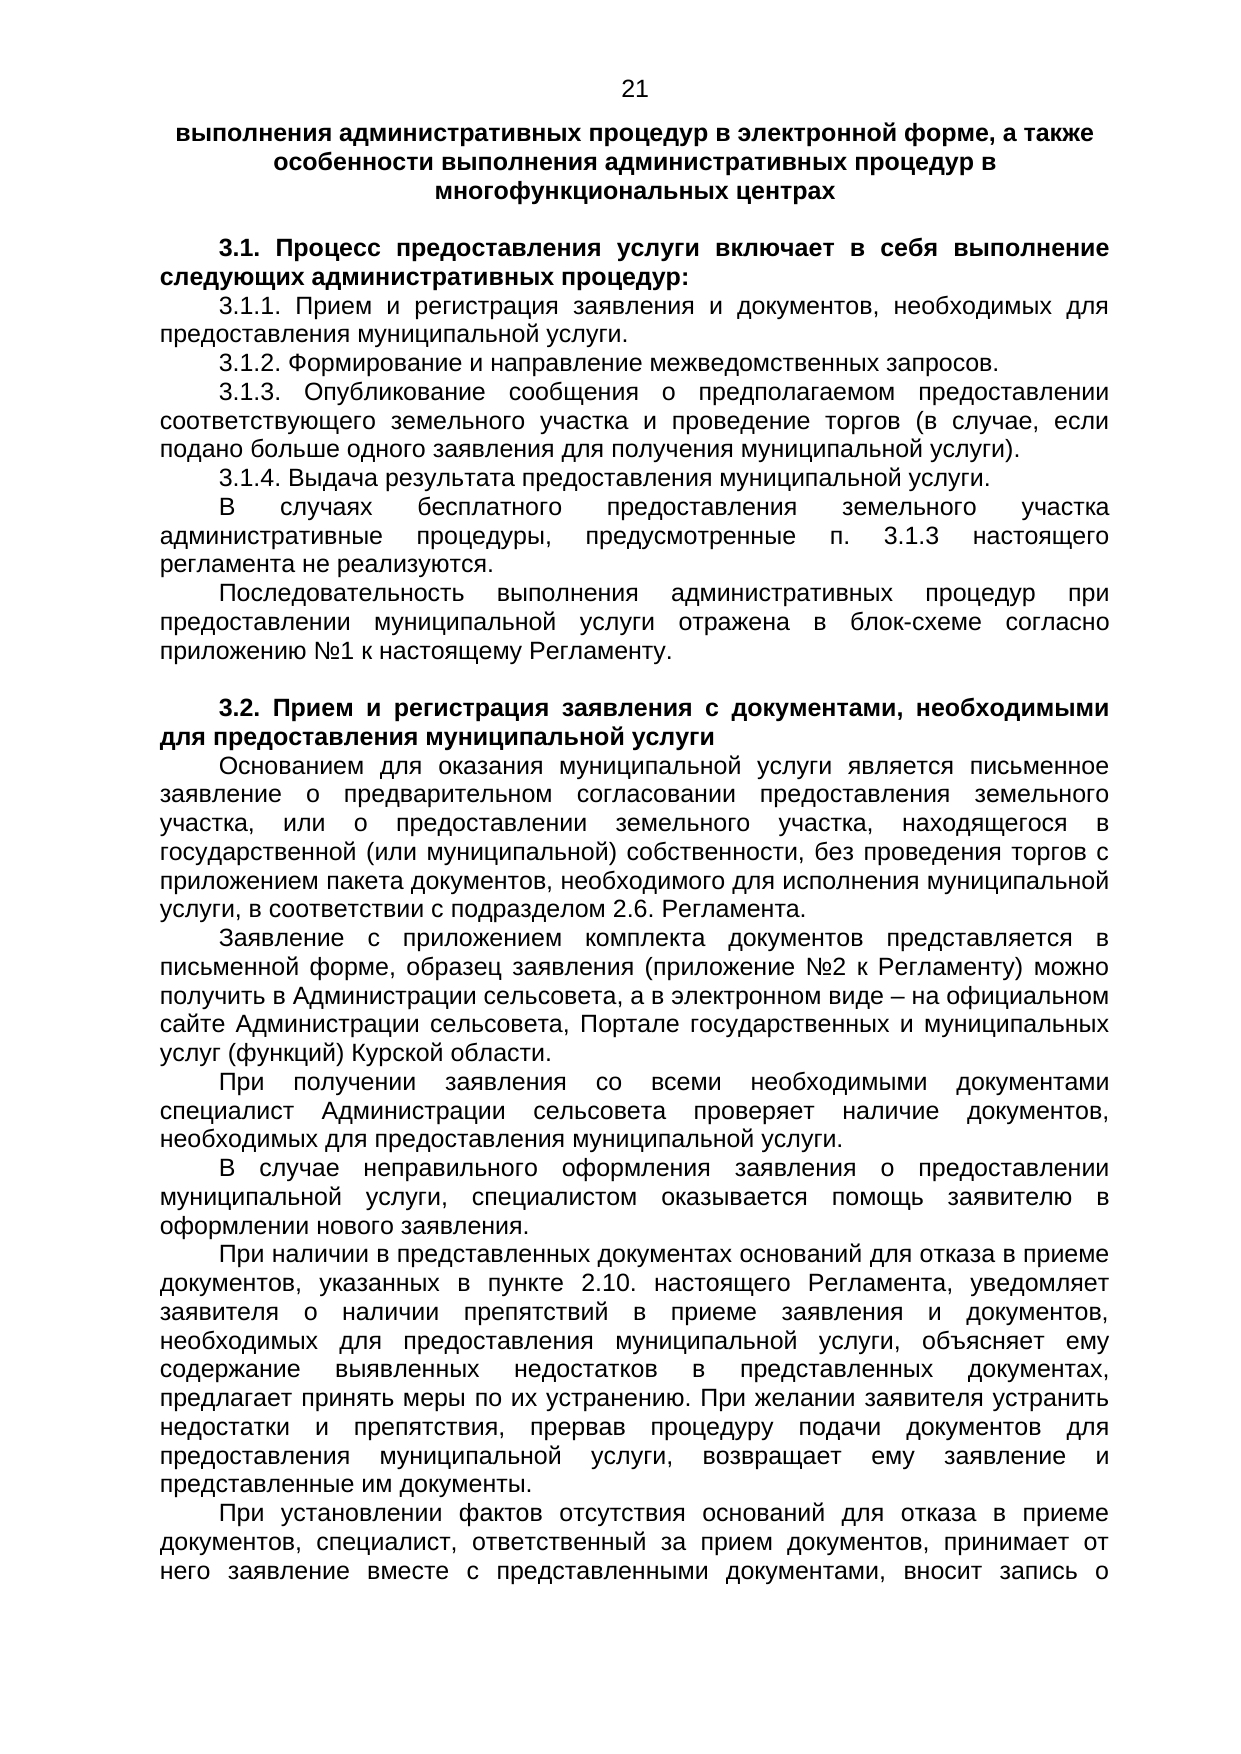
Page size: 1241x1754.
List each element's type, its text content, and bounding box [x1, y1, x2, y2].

text Последовательность выполнения административных процедур при предоставлении муниципальной услуги отражена в блок-схеме согласно приложению №1 к настоящему Регламенту. [159, 578, 1110, 664]
text 3.1.3. Опубликование сообщения о предполагаемом предоставлении соответствующего земельного участка и проведение торгов (в случае, если подано больше одного заявления для получения муниципальной услуги). [159, 377, 1110, 463]
text В случаях бесплатного предоставления земельного участка административные процедуры, предусмотренные п. 3.1.3 настоящего регламента не реализуются. [159, 492, 1110, 578]
text 3.1.4. Выдача результата предоставления муниципальной услуги. [159, 463, 1110, 492]
text Основанием для оказания муниципальной услуги является письменное заявление о предварительном согласовании предоставления земельного участка, или о предоставлении земельного участка, находящегося в государственной (или муниципальной) собственности, без проведения торгов с приложением пакета документов, необходимого для исполнения муниципальной услуги, в соответствии с подразделом 2.6. Регламента. [159, 751, 1110, 923]
text В случае неправильного оформления заявления о предоставлении муниципальной услуги, специалистом оказывается помощь заявителю в оформлении нового заявления. [159, 1153, 1110, 1239]
text 3.1.1. Прием и регистрация заявления и документов, необходимых для предоставления муниципальной услуги. [159, 291, 1110, 348]
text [159, 1498, 1110, 1584]
text Заявление с приложением комплекта документов представляется в письменной форме, образец заявления (приложение №2 к Регламенту) можно получить в Администрации сельсовета, а в электронном виде – на официальном сайте Администрации сельсовета, Портале государственных и муниципальных услуг (функций) Курской области. [159, 923, 1110, 1067]
text 3.2. Прием и регистрация заявления с документами, необходимыми для предоставления муниципальной услуги [159, 693, 1110, 751]
text При наличии в представленных документах оснований для отказа в приеме документов, указанных в пункте 2.10. настоящего Регламента, уведомляет заявителя о наличии препятствий в приеме заявления и документов, необходимых для предоставления муниципальной услуги, объясняет ему содержание выявленных недостатков в представленных документах, предлагает принять меры по их устранению. При желании заявителя устранить недостатки и препятствия, прервав процедуру подачи документов для предоставления муниципальной услуги, возвращает ему заявление и представленные им документы. [159, 1239, 1110, 1498]
text При получении заявления со всеми необходимыми документами специалист Администрации сельсовета проверяет наличие документов, необходимых для предоставления муниципальной услуги. [159, 1067, 1110, 1153]
text 3.1. Процесс предоставления услуги включает в себя выполнение следующих административных процедур: [159, 233, 1110, 291]
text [159, 118, 1110, 204]
text 3.1.2. Формирование и направление межведомственных запросов. [159, 348, 1110, 377]
